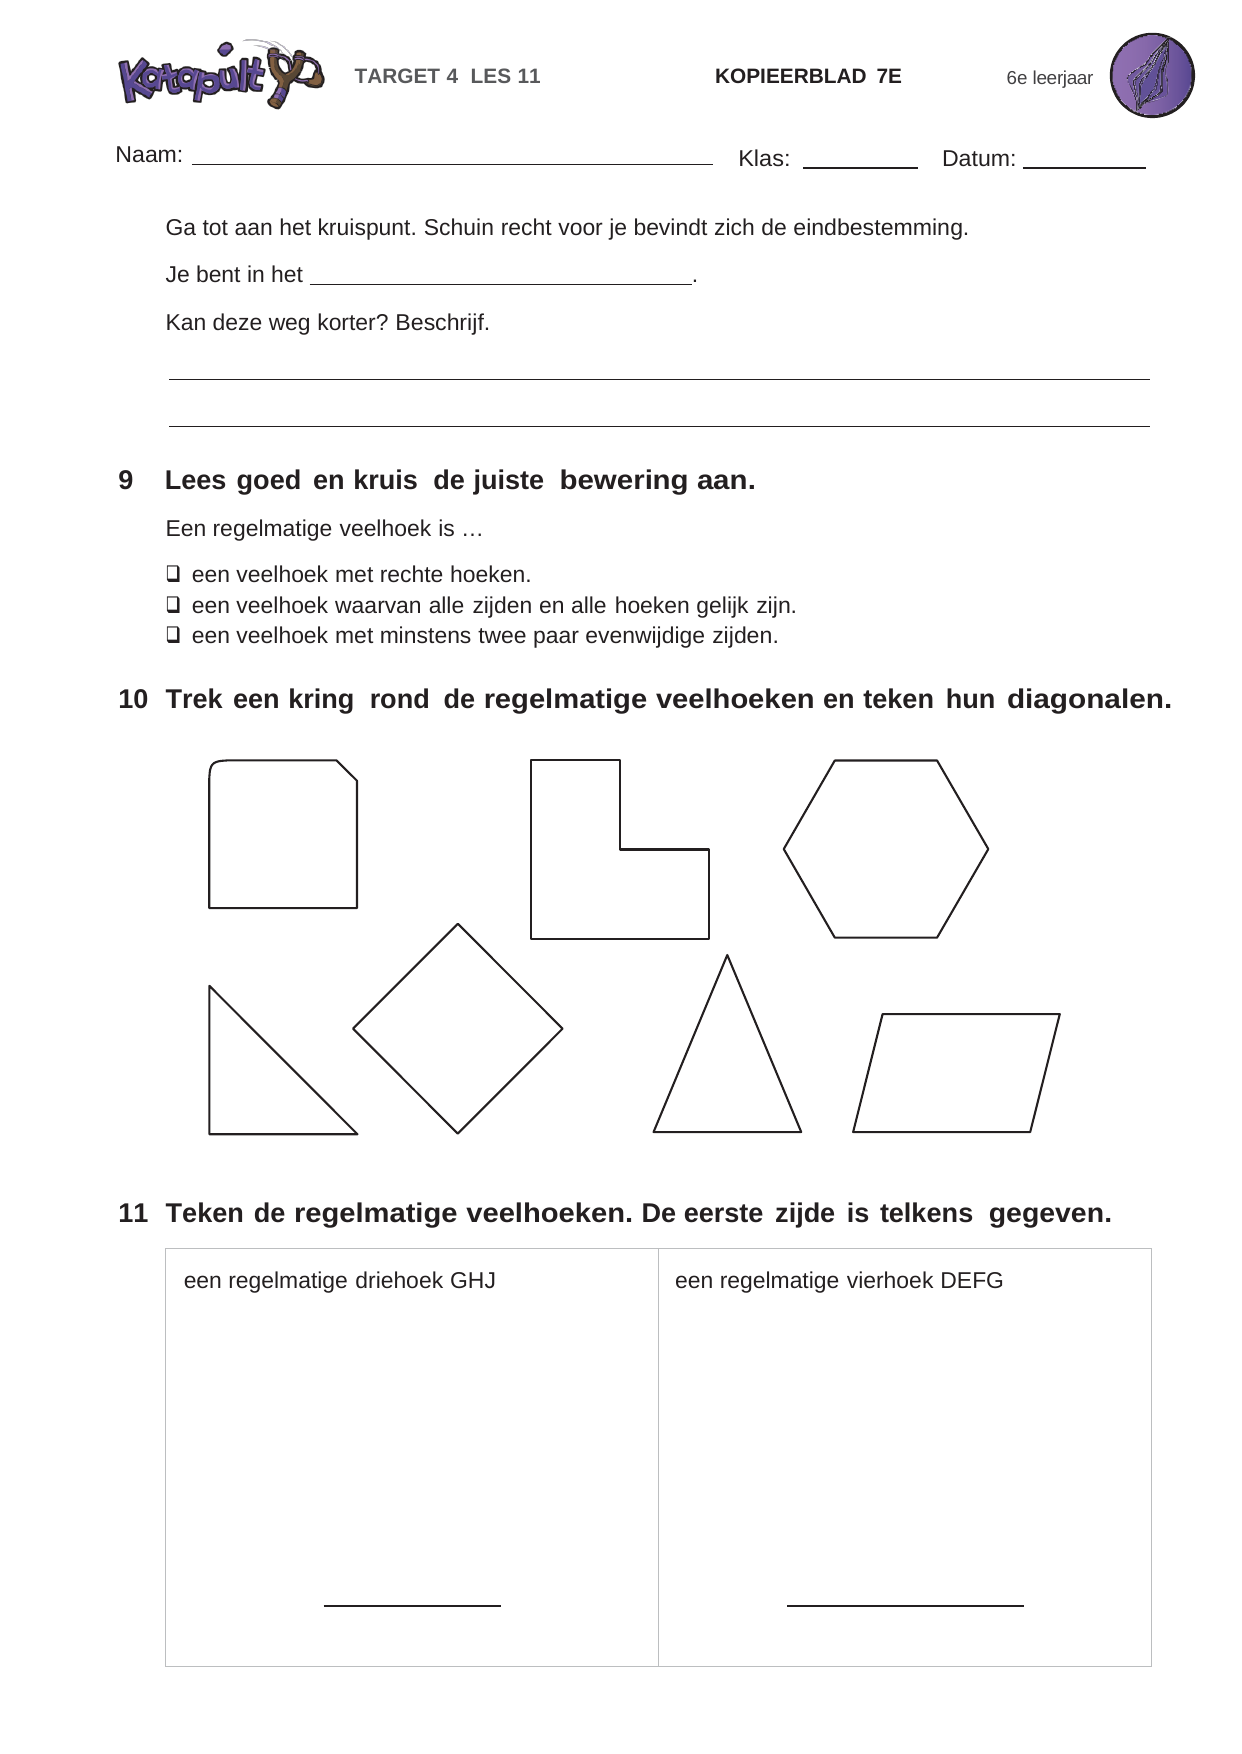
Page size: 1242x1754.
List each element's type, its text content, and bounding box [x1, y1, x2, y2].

text Datum: [942, 144, 1208, 170]
text Een regelmatige veelhoek is … [165, 515, 1208, 542]
text een regelmatige driehoek GHJ een regelmatige vierhoek DEFG [183, 1267, 1208, 1294]
picture [117, 38, 326, 110]
text een veelhoek waarvan alle zijden en alle hoeken gelijk zijn. [165, 589, 1208, 618]
text Kan deze weg korter? Beschrijf. [165, 308, 1208, 334]
text 9 Lees goed en kruis de juiste bewering aan. [118, 464, 1208, 495]
text 10 Trek een kring rond de regelmatige veelhoeken en teken hun diagonalen. [118, 683, 1208, 713]
text een veelhoek met minstens twee paar evenwijdige zijden. [165, 618, 1208, 648]
text Naam: [115, 141, 722, 167]
text Klas: [738, 144, 925, 170]
text een veelhoek met rechte hoeken. [165, 558, 1206, 589]
picture [1112, 35, 1192, 115]
text 11 Teken de regelmatige veelhoeken. De eerste zijde is telkens gegeven. [118, 1196, 1208, 1227]
text Ga tot aan het kruispunt. Schuin recht voor je bevindt zich de eindbestemming. Je bent in het . [165, 214, 979, 287]
